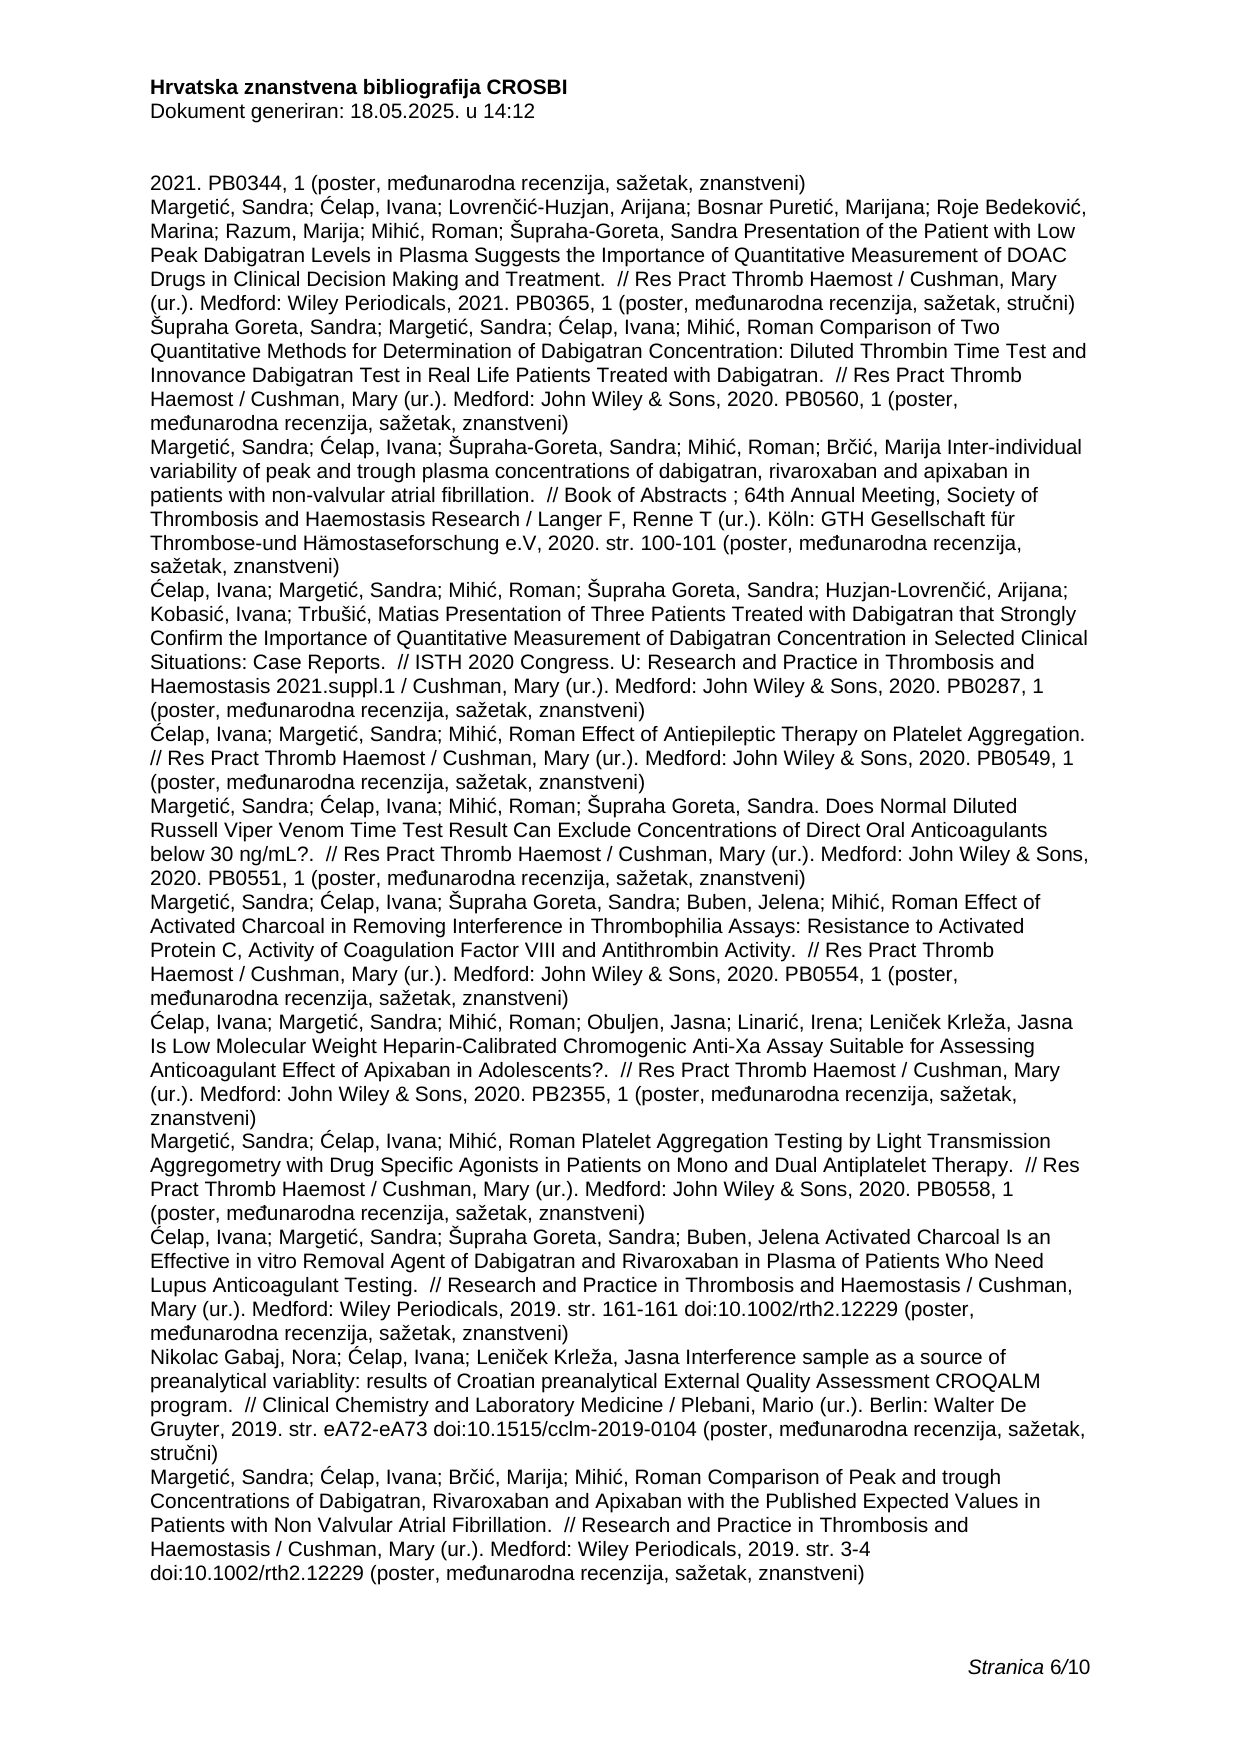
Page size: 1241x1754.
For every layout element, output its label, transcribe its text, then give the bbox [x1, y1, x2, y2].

text Margetić, Sandra; Ćelap, Ivana; Šupraha-Goreta, Sandra; Mihić, Roman; Brčić, Marija [150, 434, 1090, 578]
text Ćelap, Ivana; Margetić, Sandra; Šupraha Goreta, Sandra; Buben, Jelena [150, 1225, 1090, 1345]
text Margetić, Sandra; Ćelap, Ivana; Lovrenčić-Huzjan, Arijana; Bosnar Puretić, Marijana; Roje Bedeković, Marina; Razum, Marija; Mihić, Roman; Šupraha-Goreta, Sandra [150, 195, 1090, 315]
text Šupraha Goreta, Sandra; Margetić, Sandra; Ćelap, Ivana; Mihić, Roman [150, 315, 1090, 434]
text Ćelap, Ivana; Margetić, Sandra; Mihić, Roman; Obuljen, Jasna; Linarić, Irena; Leniček Krleža, Jasna [150, 1009, 1090, 1129]
text Margetić, Sandra; Ćelap, Ivana; Šupraha Goreta, Sandra; Buben, Jelena; Mihić, Roman [150, 890, 1090, 1009]
text Nikolac Gabaj, Nora; Ćelap, Ivana; Leniček Krleža, Jasna [150, 1345, 1090, 1465]
text Ćelap, Ivana; Margetić, Sandra; Mihić, Roman [150, 722, 1090, 794]
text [150, 171, 1090, 195]
text Margetić, Sandra; Ćelap, Ivana; Mihić, Roman; Šupraha Goreta, Sandra. [150, 794, 1090, 890]
text Margetić, Sandra; Ćelap, Ivana; Brčić, Marija; Mihić, Roman [150, 1465, 1090, 1584]
text Margetić, Sandra; Ćelap, Ivana; Mihić, Roman [150, 1129, 1090, 1225]
text Ćelap, Ivana; Margetić, Sandra; Mihić, Roman; Šupraha Goreta, Sandra; Huzjan-Lovrenčić, Arijana; Kobasić, Ivana; Trbušić, Matias [150, 578, 1090, 722]
